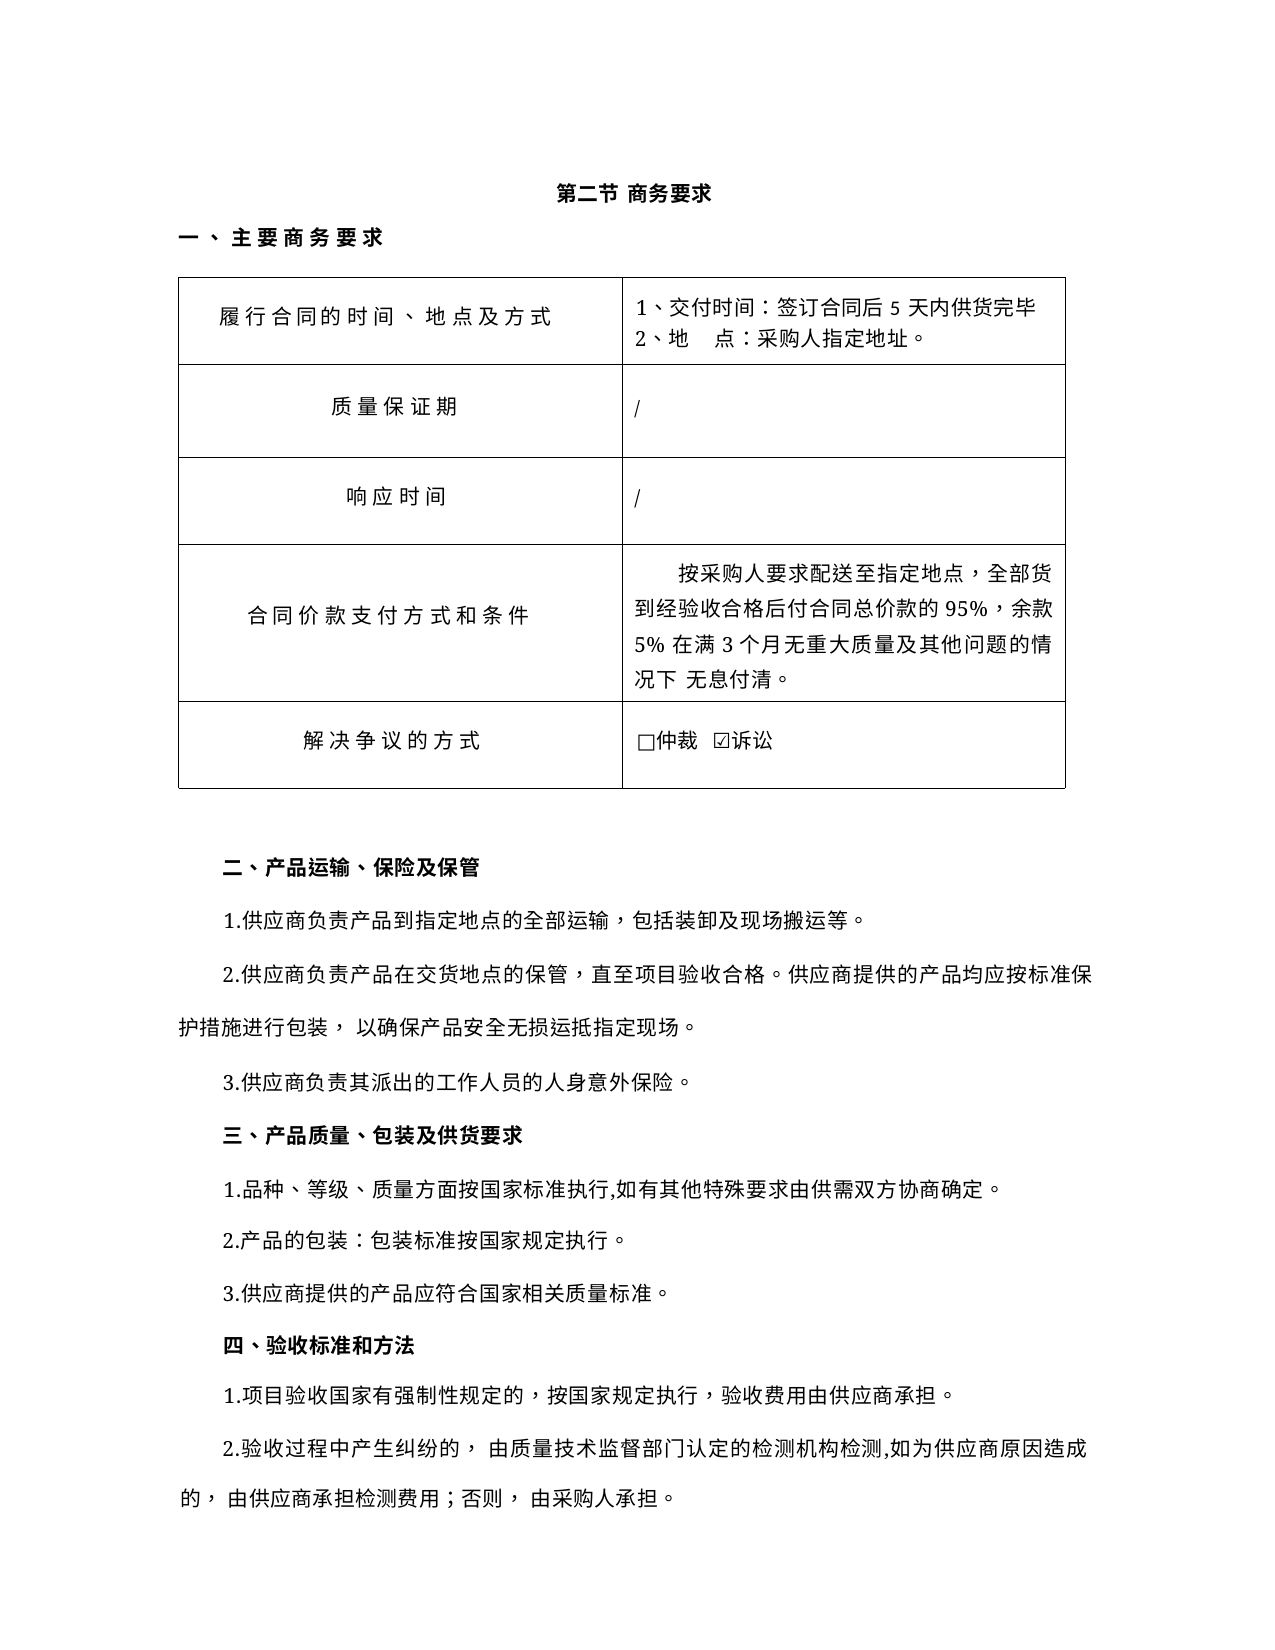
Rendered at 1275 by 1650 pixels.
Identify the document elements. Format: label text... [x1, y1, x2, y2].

text 3.供应商负责其派出的工作人员的人身意外保险。 [222, 1069, 1098, 1096]
text 一 、 主 要 商 务 要 求 [178, 224, 1098, 251]
text 3.供应商提供的产品应符合国家相关质量标准。 [222, 1280, 1098, 1307]
text 1.品种、等级、质量方面按国家标准执行,如有其他特殊要求由供需双方协商确定。 2.产品的包装：包装标准按国家规定执行。 [222, 1175, 1016, 1255]
text 二、产品运输、保险及保管 [222, 853, 1098, 881]
table_cell 响 应 时 间 [179, 458, 622, 544]
text 1.供应商负责产品到指定地点的全部运输，包括装卸及现场搬运等。 [223, 907, 1098, 934]
text 第二节 商务要求 [556, 180, 1098, 207]
text 1.项目验收国家有强制性规定的，按国家规定执行，验收费用由供应商承担。 [223, 1383, 1098, 1409]
table_header 1、交付时间：签订合同后 5 天内供货完毕 2、地 点：采购人指定地址。 [623, 278, 1065, 364]
table_cell / [623, 365, 1065, 457]
table_cell 合 同 价 款 支 付 方 式 和 条 件 [179, 545, 622, 701]
text 2.验收过程中产生纠纷的， 由质量技术监督部门认定的检测机构检测,如为供应商原因造成 的， 由供应商承担检测费用；否则， 由采购人承担。 [180, 1434, 1098, 1513]
table_cell 质 量 保 证 期 [179, 365, 622, 457]
table_cell 按采购人要求配送至指定地点，全部货 到经验收合格后付合同总价款的95%，余款5% 在满3个月无重大质量及其他问题的情况下 无息付清。 [623, 545, 1065, 701]
table_cell / [623, 458, 1065, 544]
table_header 履 行 合 同 的 时 间 、 地 点 及 方 式 [179, 278, 622, 364]
table_cell □仲裁 ☑诉讼 [623, 702, 1065, 788]
text 四、验收标准和方法 [224, 1331, 1098, 1358]
table_cell 解 决 争 议 的 方 式 [179, 702, 622, 788]
text 三、产品质量、包装及供货要求 [222, 1122, 1098, 1149]
text 2.供应商负责产品在交货地点的保管，直至项目验收合格。供应商提供的产品均应按标准保 护措施进行包装， 以确保产品安全无损运抵指定现场。 [178, 960, 1098, 1041]
